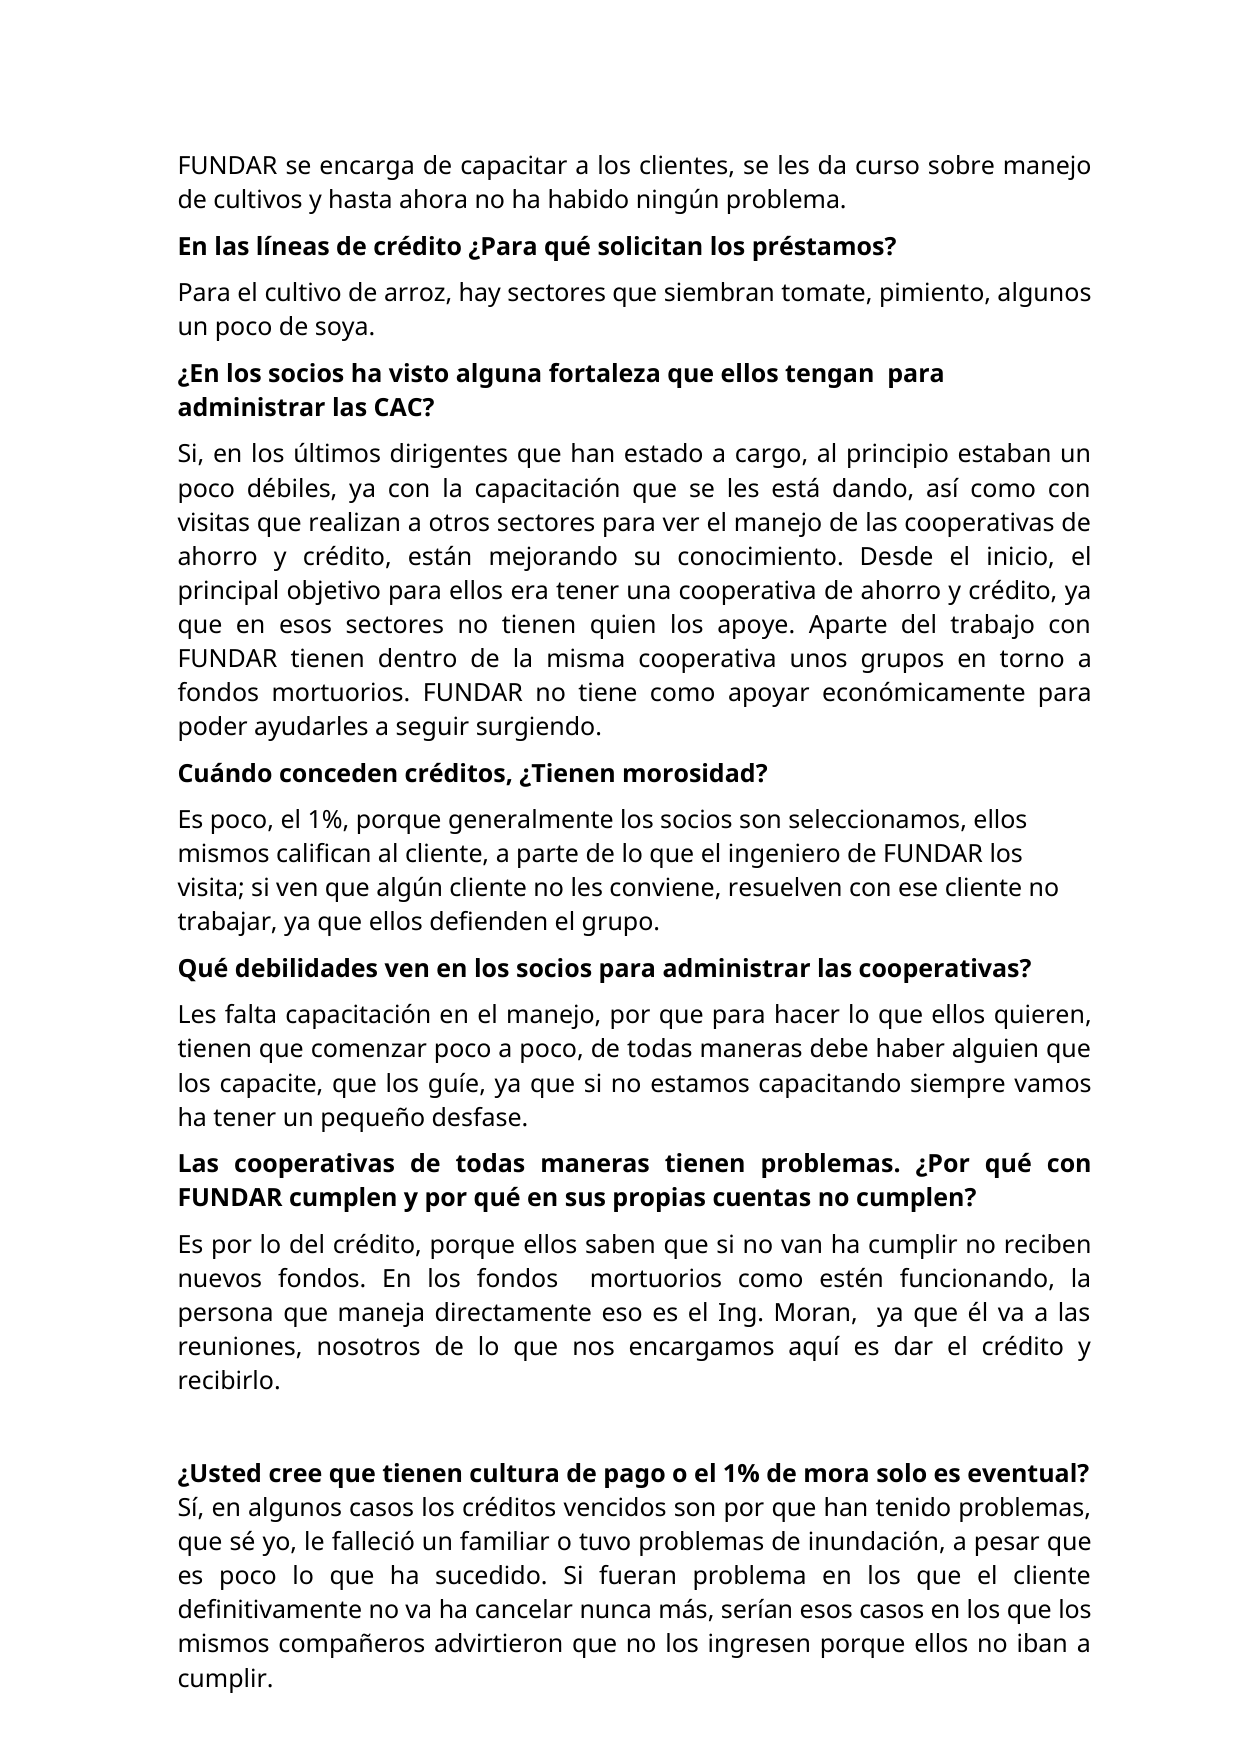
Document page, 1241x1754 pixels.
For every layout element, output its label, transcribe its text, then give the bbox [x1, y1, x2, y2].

text Es poco, el 1%, porque generalmente los socios son seleccionamos, ellos mismos califican al cliente, a parte de lo que el ingeniero de FUNDAR los visita; si ven que algún cliente no les conviene, resuelven con ese cliente no trabajar, ya que ellos defienden el grupo. [177, 802, 1092, 938]
text Les falta capacitación en el manejo, por que para hacer lo que ellos quieren, tienen que comenzar poco a poco, de todas maneras debe haber alguien que los capacite, que los guíe, ya que si no estamos capacitando siempre vamos ha tener un pequeño desfase. [177, 997, 1092, 1133]
text Las cooperativas de todas maneras tienen problemas. ¿Por qué con FUNDAR cumplen y por qué en sus propias cuentas no cumplen? [177, 1146, 1092, 1214]
text Para el cultivo de arroz, hay sectores que siembran tomate, pimiento, algunos un poco de soya. [177, 275, 1092, 343]
text En las líneas de crédito ¿Para qué solicitan los préstamos? [177, 228, 1092, 262]
text ¿Usted cree que tienen cultura de pago o el 1% de mora solo es eventual? [177, 1456, 1092, 1490]
text Sí, en algunos casos los créditos vencidos son por que han tenido problemas, que sé yo, le falleció un familiar o tuvo problemas de inundación, a pesar que es poco lo que ha sucedido. Si fueran problema en los que el cliente definitivamente no va ha cancelar nunca más, serían esos casos en los que los mismos compañeros advirtieron que no los ingresen porque ellos no iban a cumplir. [177, 1490, 1092, 1694]
text Qué debilidades ven en los socios para administrar las cooperativas? [177, 951, 1092, 984]
text Si, en los últimos dirigentes que han estado a cargo, al principio estaban un poco débiles, ya con la capacitación que se les está dando, así como con visitas que realizan a otros sectores para ver el manejo de las cooperativas de ahorro y crédito, están mejorando su conocimiento. Desde el inicio, el principal objetivo para ellos era tener una cooperativa de ahorro y crédito, ya que en esos sectores no tienen quien los apoye. Aparte del trabajo con FUNDAR tienen dentro de la misma cooperativa unos grupos en torno a fondos mortuorios. FUNDAR no tiene como apoyar económicamente para poder ayudarles a seguir surgiendo. [177, 436, 1092, 743]
text Es por lo del crédito, porque ellos saben que si no van ha cumplir no reciben nuevos fondos. En los fondos mortuorios como estén funcionando, la persona que maneja directamente eso es el Ing. Moran, ya que él va a las reuniones, nosotros de lo que nos encargamos aquí es dar el crédito y recibirlo. [177, 1226, 1092, 1397]
text ¿En los socios ha visto alguna fortaleza que ellos tengan para administrar las CAC? [177, 356, 1092, 424]
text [177, 148, 1092, 216]
text Cuándo conceden créditos, ¿Tienen morosidad? [177, 755, 1092, 789]
